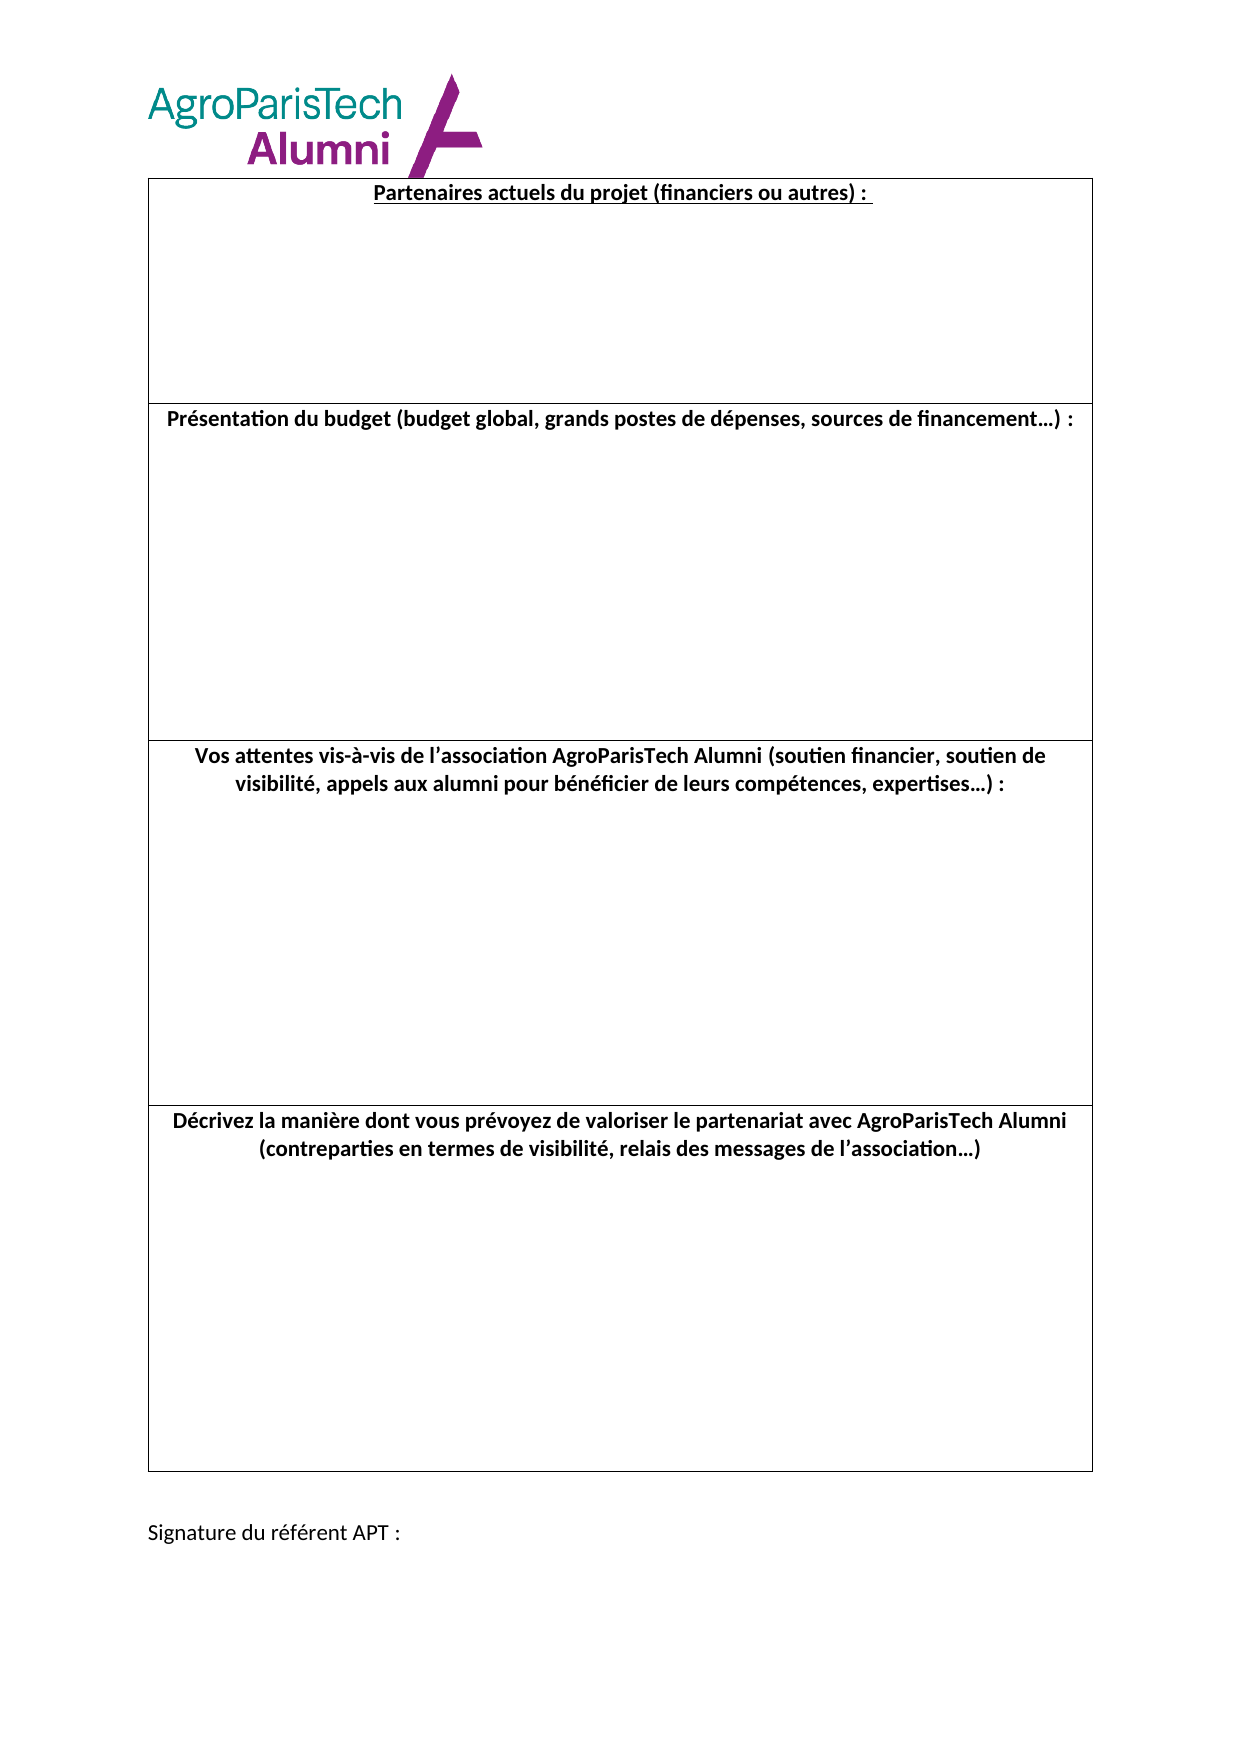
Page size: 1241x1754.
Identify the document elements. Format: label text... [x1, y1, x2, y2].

table_header Partenaires actuels du projet (financiers ou autres) : [149, 179, 1092, 403]
text Signature du référent APT : [148, 1518, 1093, 1546]
picture [147, 73, 483, 178]
table_cell Présentation du budget (budget global, grands postes de dépenses, sources de financement…) : [149, 404, 1092, 740]
table_cell Vos attentes vis-à-vis de l’association AgroParisTech Alumni (soutien financier, soutien de visibilité, appels aux alumni pour bénéficier de leurs compétences, expertises…) : [149, 741, 1092, 1105]
table_cell Décrivez la manière dont vous prévoyez de valoriser le partenariat avec AgroParisTech Alumni (contreparties en termes de visibilité, relais des messages de l’association…) [149, 1106, 1092, 1471]
